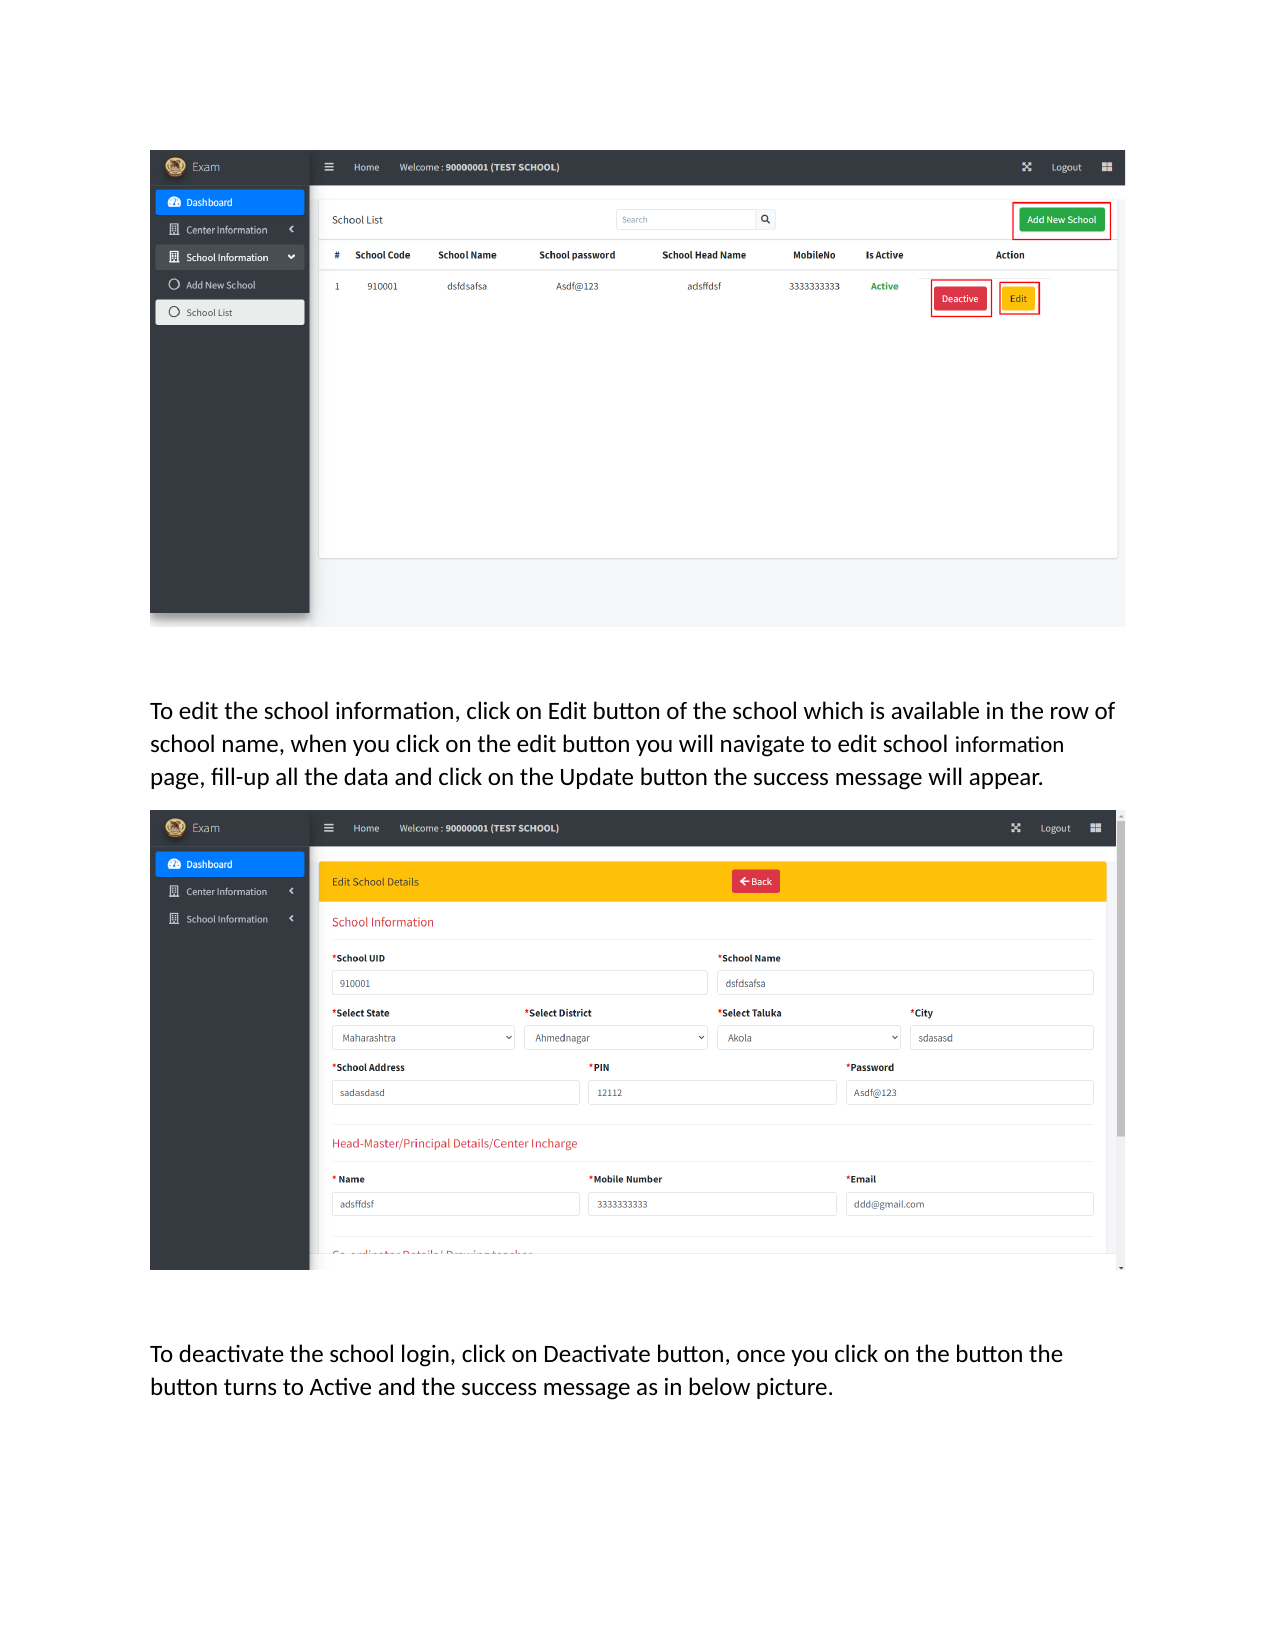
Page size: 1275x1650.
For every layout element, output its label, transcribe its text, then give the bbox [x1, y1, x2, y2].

text To edit the school information, click on Edit button of the school which is available in the row of school name, when you click on the edit button you will navigate to edit school information page, fill-up all the data and click on the Update button the success message will appear. [150, 695, 1125, 792]
text To deactivate the school login, click on Deactivate button, once you click on the button the button turns to Active and the success message as in below picture. [150, 1338, 1125, 1402]
picture [150, 150, 1125, 627]
picture [150, 810, 1125, 1270]
